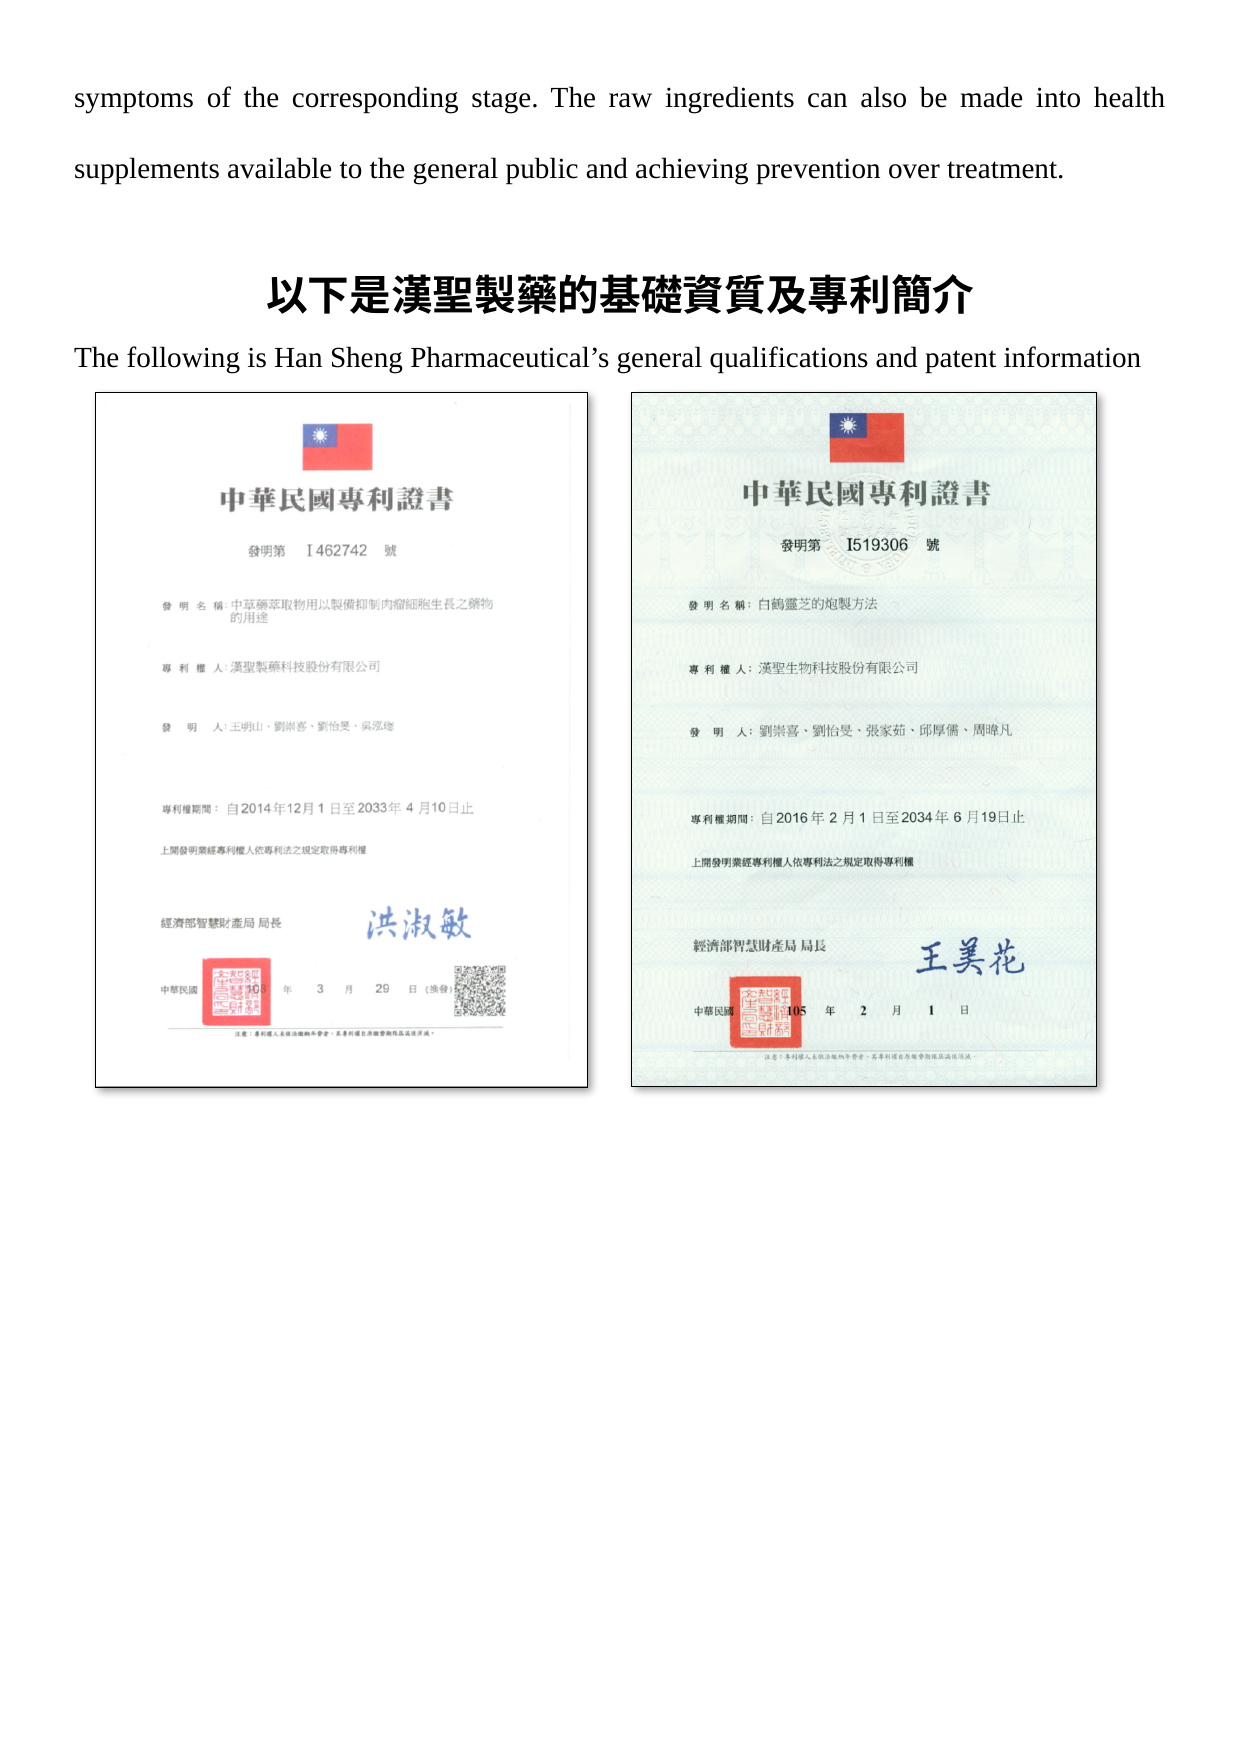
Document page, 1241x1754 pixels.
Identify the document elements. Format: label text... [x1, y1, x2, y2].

text The following is Han Sheng Pharmaceutical’s general qualifications and patent information [74, 324, 1167, 389]
text 以下是漢聖製藥的基礎資質及專利簡介 [74, 259, 1167, 324]
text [74, 64, 1167, 194]
picture [632, 393, 1096, 1086]
picture [96, 393, 587, 1087]
